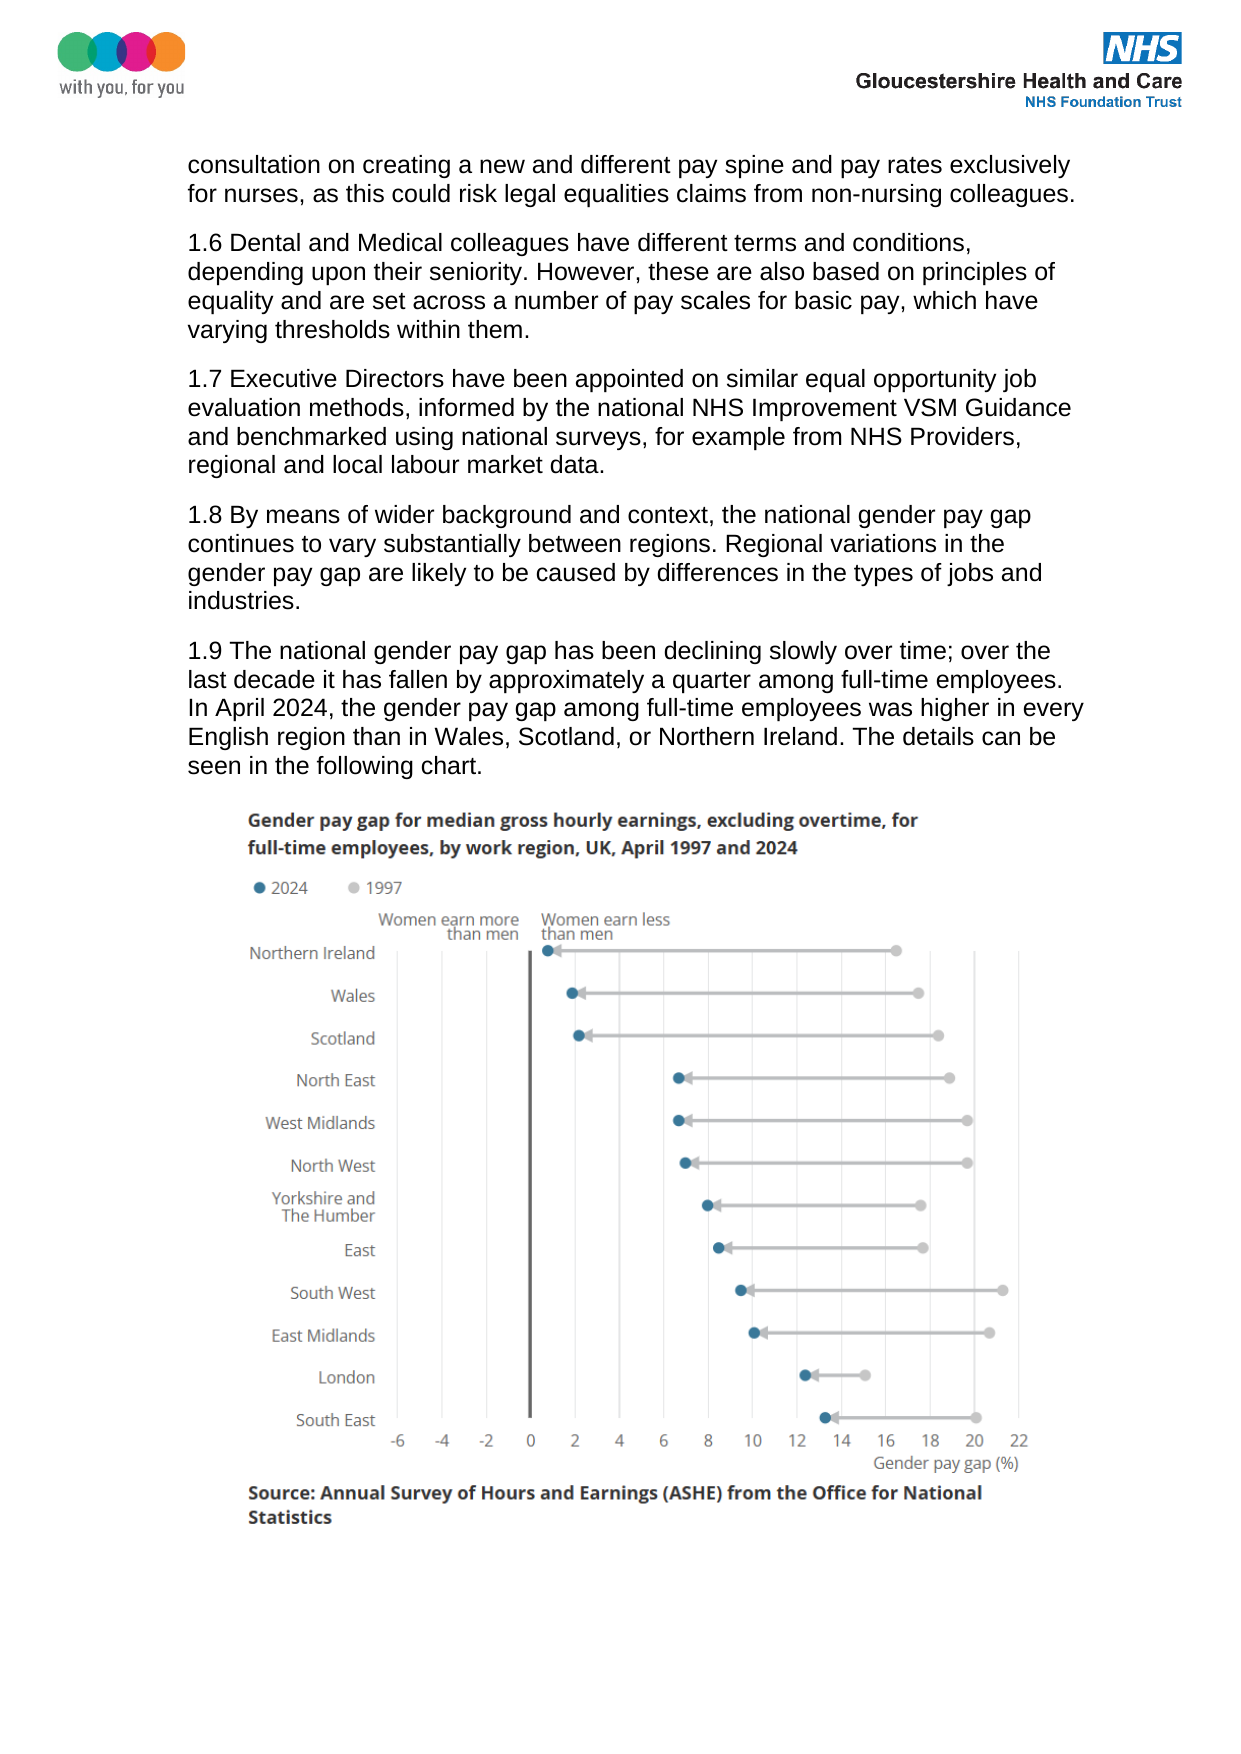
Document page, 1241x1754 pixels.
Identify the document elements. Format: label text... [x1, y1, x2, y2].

text 1.9 The national gender pay gap has been declining slowly over time; over the last decade it has fallen by approximately a quarter among full-time employees. In April 2024, the gender pay gap among full-time employees was higher in every English region than in Wales, Scotland, or Northern Ireland. The details can be seen in the following chart. [187, 636, 1090, 779]
picture [856, 32, 1182, 107]
text 1.8 By means of wider background and context, the national gender pay gap continues to vary substantially between regions. Regional variations in the gender pay gap are likely to be caused by differences in the types of jobs and industries. [187, 500, 1090, 615]
picture [241, 800, 1037, 1534]
text 1.6 Dental and Medical colleagues have different terms and conditions, depending upon their seniority. However, these are also based on principles of equality and are set across a number of pay scales for basic pay, which have varying thresholds within them. [187, 228, 1090, 343]
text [187, 150, 1090, 207]
text 1.7 Executive Directors have been appointed on similar equal opportunity job evaluation methods, informed by the national NHS Improvement VSM Guidance and benchmarked using national surveys, for example from NHS Providers, regional and local labour market data. [187, 364, 1090, 479]
picture [57, 32, 186, 98]
